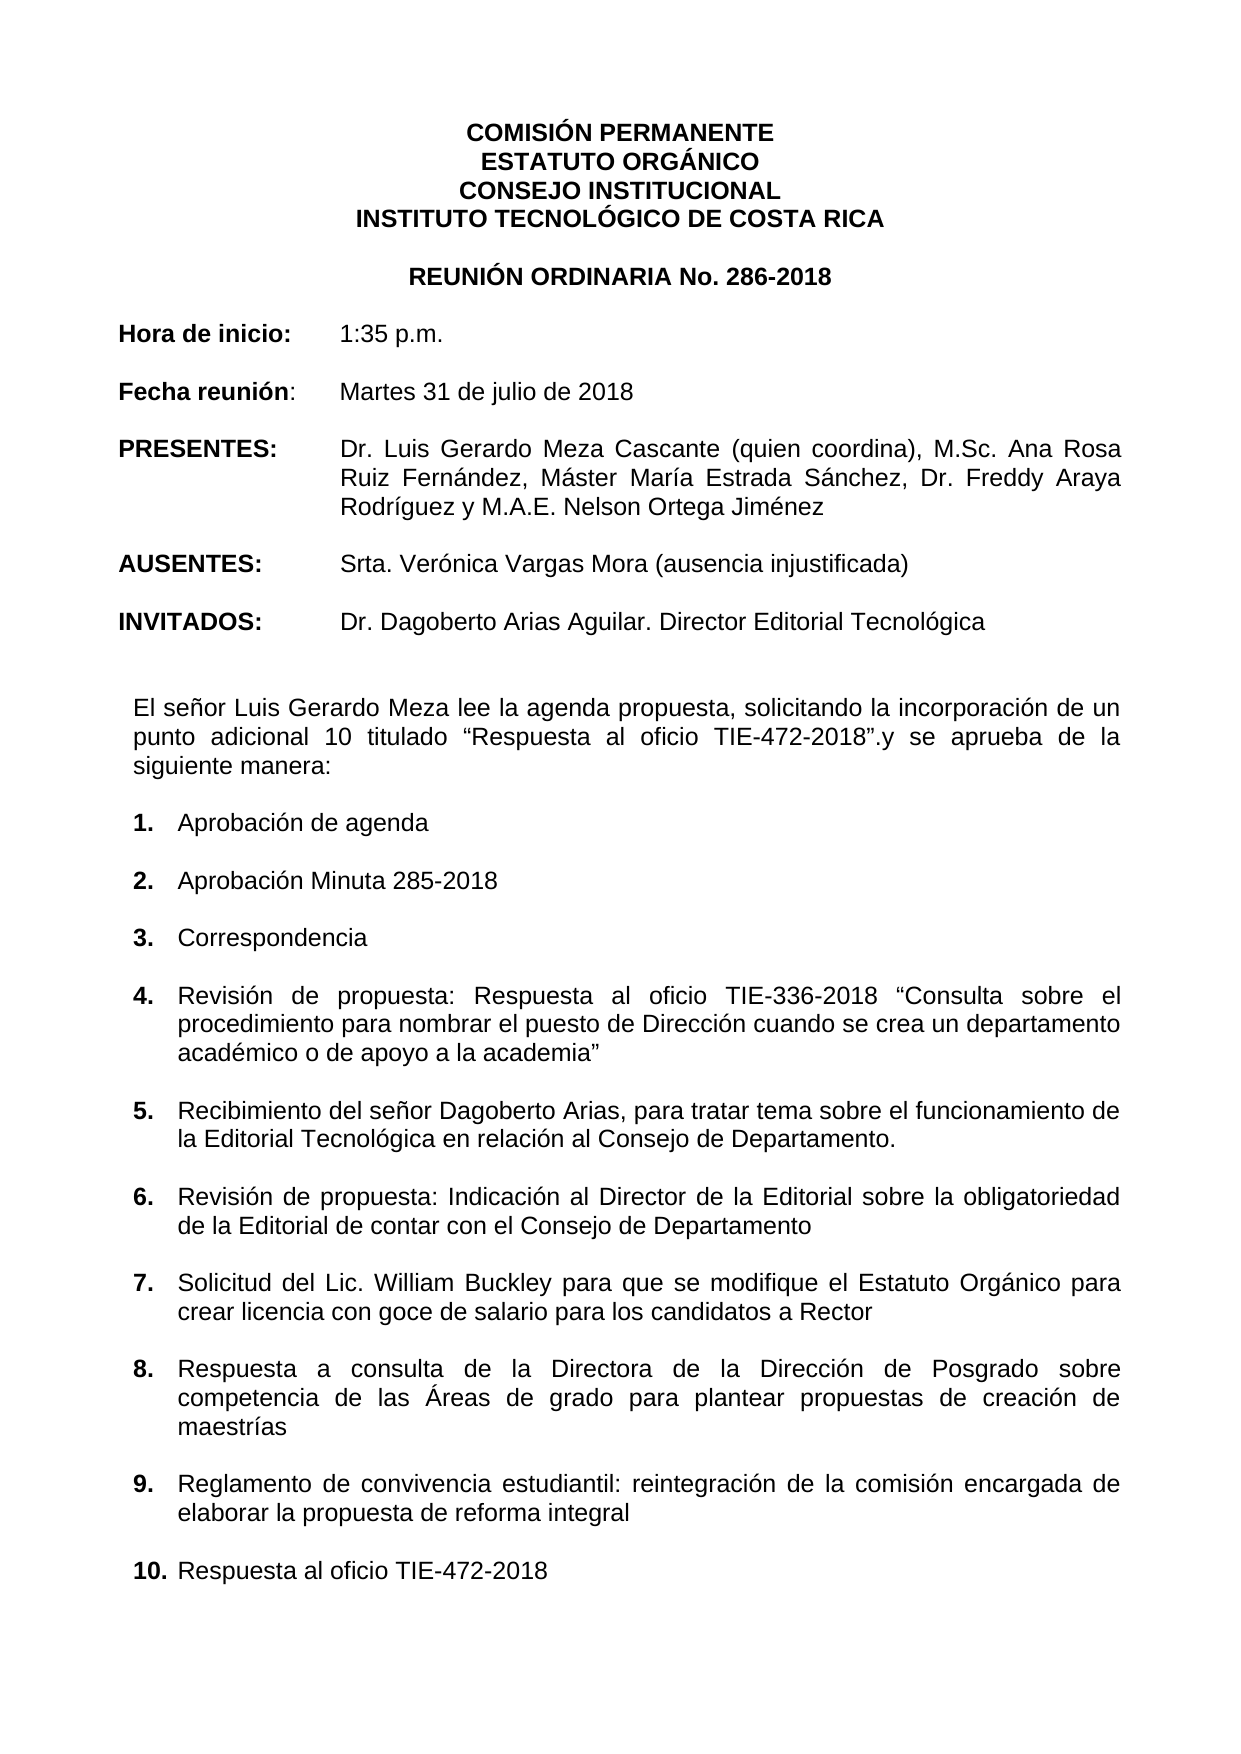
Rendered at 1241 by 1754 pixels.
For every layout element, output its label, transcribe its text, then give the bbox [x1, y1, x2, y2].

text El señor Luis Gerardo Meza lee la agenda propuesta, solicitando la incorporación de un punto adicional 10 titulado “Respuesta al oficio TIE-472-2018”.y se aprueba de la siguiente manera: [133, 693, 1122, 779]
list Solicitud del Lic. William Buckley para que se modifique el Estatuto Orgánico para crear licencia con goce de salario para los candidatos a Rector [133, 1268, 1122, 1326]
text Fecha reunión: Martes 31 de julio de 2018 [118, 377, 1134, 406]
list Respuesta al oficio TIE-472-2018 [133, 1556, 1122, 1584]
text AUSENTES: Srta. Verónica Vargas Mora (ausencia injustificada) [118, 549, 1122, 578]
list Aprobación Minuta 285-2018 [133, 866, 1122, 894]
text INSTITUTO TECNOLÓGICO DE COSTA RICA [118, 204, 1122, 233]
list Aprobación de agenda [133, 808, 1122, 837]
list Respuesta a consulta de la Directora de la Dirección de Posgrado sobre competencia de las Áreas de grado para plantear propuestas de creación de maestrías [133, 1354, 1122, 1441]
list Revisión de propuesta: Indicación al Director de la Editorial sobre la obligatoriedad de la Editorial de contar con el Consejo de Departamento [133, 1182, 1122, 1239]
list Revisión de propuesta: Respuesta al oficio TIE-336-2018 “Consulta sobre el procedimiento para nombrar el puesto de Dirección cuando se crea un departamento académico o de apoyo a la academia” [133, 981, 1122, 1067]
text PRESENTES: Dr. Luis Gerardo Meza Cascante (quien coordina), M.Sc. Ana Rosa Ruiz Fernández, Máster María Estrada Sánchez, Dr. Freddy Araya Rodríguez y M.A.E. Nelson Ortega Jiménez [118, 434, 1122, 521]
text CONSEJO INSTITUCIONAL [118, 176, 1122, 204]
text COMISIÓN PERMANENTE [118, 118, 1122, 147]
text ESTATUTO ORGÁNICO [118, 147, 1122, 176]
list Correspondencia [133, 923, 1122, 952]
list Reglamento de convivencia estudiantil: reintegración de la comisión encargada de elaborar la propuesta de reforma integral [133, 1469, 1122, 1527]
list Recibimiento del señor Dagoberto Arias, para tratar tema sobre el funcionamiento de la Editorial Tecnológica en relación al Consejo de Departamento. [133, 1096, 1122, 1153]
text INVITADOS: Dr. Dagoberto Arias Aguilar. Director Editorial Tecnológica [118, 607, 1122, 636]
text REUNIÓN ORDINARIA No. 286-2018 [118, 262, 1122, 291]
text Hora de inicio: 1:35 p.m. [118, 319, 1134, 348]
